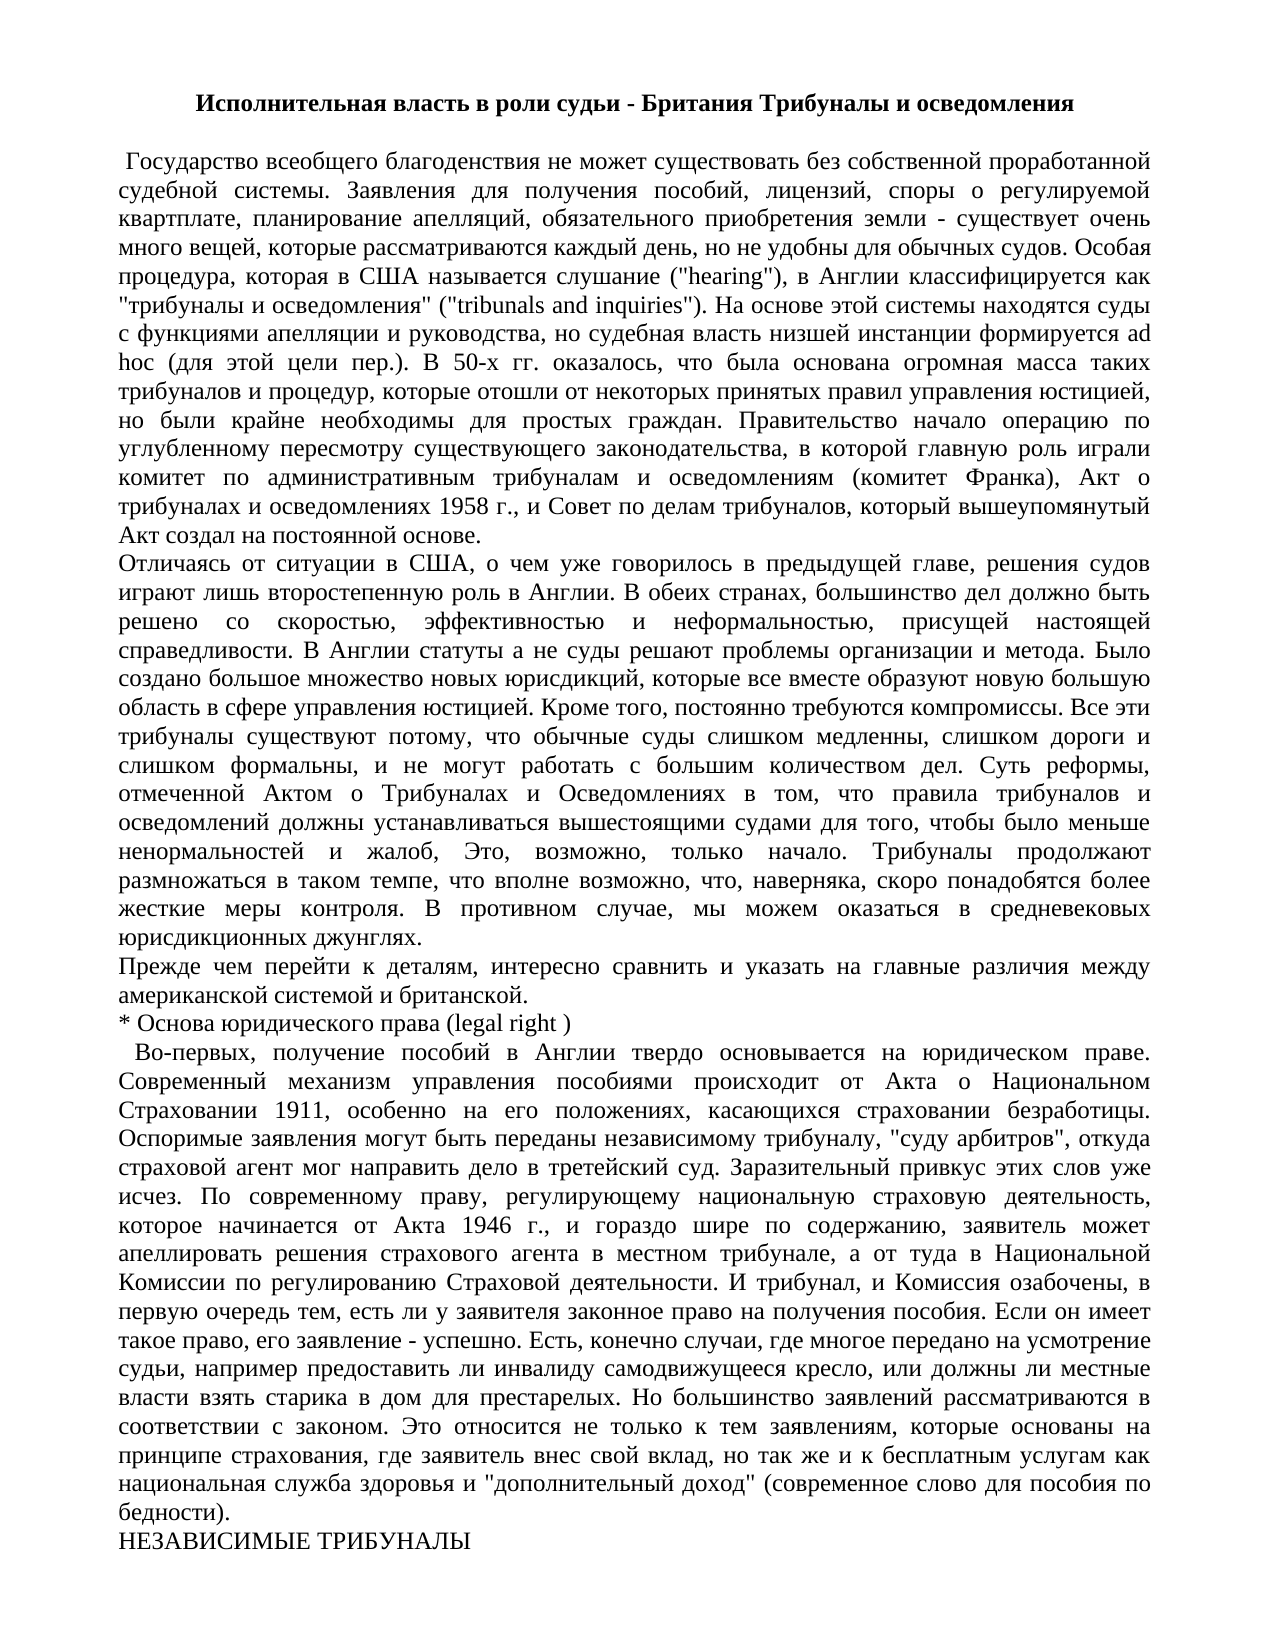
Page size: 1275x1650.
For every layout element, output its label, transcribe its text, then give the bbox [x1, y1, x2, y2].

text Исполнительная власть в роли судьи - Британия Трибуналы и осведомления [118, 88, 1152, 117]
text Прежде чем перейти к деталям, интересно сравнить и указать на главные различия между американской системой и британской. [118, 951, 1152, 1008]
text Отличаясь от ситуации в США, о чем уже говорилось в предыдущей главе, решения судов играют лишь второстепенную роль в Англии. В обеих странах, большинство дел должно быть решено со скоростью, эффективностью и неформальностью, присущей настоящей справедливости. В Англии статуты а не суды решают проблемы организации и метода. Было создано большое множество новых юрисдикций, которые все вместе образуют новую большую область в сфере управления юстицией. Кроме того, постоянно требуются компромиссы. Все эти трибуналы существуют потому, что обычные суды слишком медленны, слишком дороги и слишком формальны, и не могут работать с большим количеством дел. Суть реформы, отмеченной Актом о Трибуналах и Осведомлениях в том, что правила трибуналов и осведомлений должны устанавливаться вышестоящими судами для того, чтобы было меньше ненормальностей и жалоб, Это, возможно, только начало. Трибуналы продолжают размножаться в таком темпе, что вполне возможно, что, наверняка, скоро понадобятся более жесткие меры контроля. В противном случае, мы можем оказаться в средневековых юрисдикционных джунглях. [118, 548, 1152, 951]
text Во-первых, получение пособий в Англии твердо основывается на юридическом праве. Современный механизм управления пособиями происходит от Акта о Национальном Страховании 1911, особенно на его положениях, касающихся страховании безработицы. Оспоримые заявления могут быть переданы независимому трибуналу, "суду арбитров", откуда страховой агент мог направить дело в третейский суд. Заразительный привкус этих слов уже исчез. По современному праву, регулирующему национальную страховую деятельность, которое начинается от Акта 1946 г., и гораздо шире по содержанию, заявитель может апеллировать решения страхового агента в местном трибунале, а от туда в Национальной Комиссии по регулированию Страховой деятельности. И трибунал, и Комиссия озабочены, в первую очередь тем, есть ли у заявителя законное право на получения пособия. Если он имеет такое право, его заявление - успешно. Есть, конечно случаи, где многое передано на усмотрение судьи, например предоставить ли инвалиду самодвижущееся кресло, или должны ли местные власти взять старика в дом для престарелых. Но большинство заявлений рассматриваются в соответствии с законом. Это относится не только к тем заявлениям, которые основаны на принципе страхования, где заявитель внес свой вклад, но так же и к бесплатным услугам как национальная служба здоровья и "дополнительный доход" (современное слово для пособия по бедности). [118, 1037, 1152, 1526]
text Государство всеобщего благоденствия не может существовать без собственной проработанной судебной системы. Заявления для получения пособий, лицензий, споры о регулируемой квартплате, планирование апелляций, обязательного приобретения земли - существует очень много вещей, которые рассматриваются каждый день, но не удобны для обычных судов. Особая процедура, которая в США называется слушание ("hearing"), в Англии классифицируется как "трибуналы и осведомления" ("tribunals and inquiries"). На основе этой системы находятся суды с функциями апелляции и руководства, но судебная власть низшей инстанции формируется ad hoc (для этой цели пер.). В 50-х гг. оказалось, что была основана огромная масса таких трибуналов и процедур, которые отошли от некоторых принятых правил управления юстицией, но были крайне необходимы для простых граждан. Правительство начало операцию по углубленному пересмотру существующего законодательства, в которой главную роль играли комитет по административным трибуналам и осведомлениям (комитет Франка), Акт о трибуналах и осведомлениях 1958 г., и Совет по делам трибуналов, который вышеупомянутый Акт создал на постоянной основе. [118, 146, 1152, 548]
text НЕЗАВИСИМЫЕ ТРИБУНАЛЫ [118, 1526, 1152, 1555]
text * Основа юридического права (legal right ) [118, 1008, 1152, 1037]
